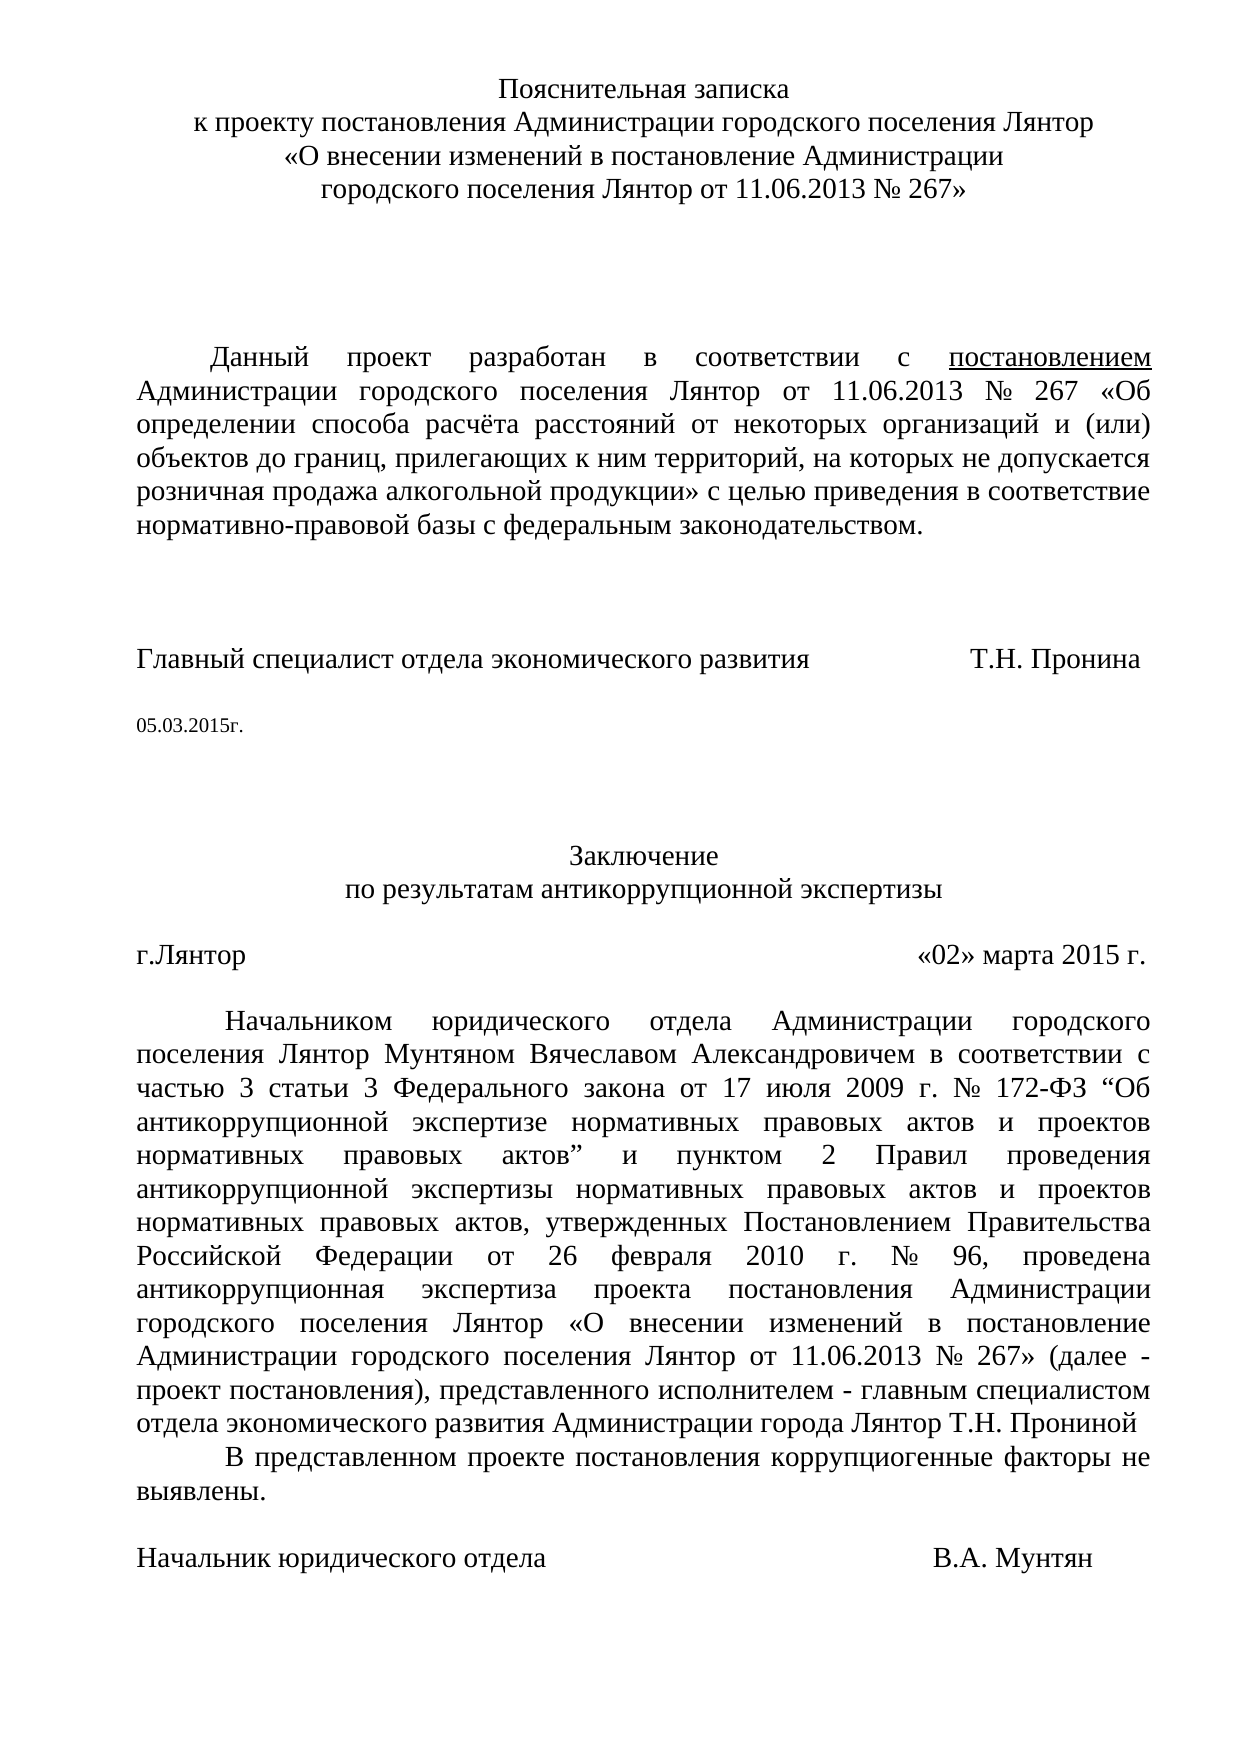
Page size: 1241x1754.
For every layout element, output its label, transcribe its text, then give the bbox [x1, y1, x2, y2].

text «О внесении изменений в постановление Администрации [136, 138, 1152, 171]
text Начальником юридического отдела Администрации городского поселения Лянтор Мунтяном Вячеславом Александровичем в соответствии с частью 3 статьи 3 Федерального закона от 17 июля 2009 г. № 172-ФЗ “Об антикоррупционной экспертизе нормативных правовых актов и проектов нормативных правовых актов” и пунктом 2 Правил проведения антикоррупционной экспертизы нормативных правовых актов и проектов нормативных правовых актов, утвержденных Постановлением Правительства Российской Федерации от 26 февраля 2010 г. № 96, проведена антикоррупционная экспертиза проекта постановления Администрации городского поселения Лянтор «О внесении изменений в постановление Администрации городского поселения Лянтор от 11.06.2013 № 267» (далее - проект постановления), представленного исполнителем - главным специалистом отдела экономического развития Администрации города Лянтор Т.Н. Прониной [136, 1003, 1152, 1439]
text Заключение [136, 838, 1152, 871]
text Главный специалист отдела экономического развития Т.Н. Пронина [136, 641, 1152, 674]
text Начальник юридического отдела В.А. Мунтян [136, 1540, 1152, 1573]
text Данный проект разработан в соответствии с постановлением Администрации городского поселения Лянтор от 11.06.2013 № 267 «Об определении способа расчёта расстояний от некоторых организаций и (или) объектов до границ, прилегающих к ним территорий, на которых не допускается розничная продажа алкогольной продукции» с целью приведения в соответствие нормативно-правовой базы с федеральным законодательством. [136, 339, 1152, 540]
text по результатам антикоррупционной экспертизы [136, 871, 1152, 905]
text г.Лянтор «02» марта 2015 г. [136, 937, 1152, 971]
text городского поселения Лянтор от 11.06.2013 № 267» [136, 171, 1152, 205]
text В представленном проекте постановления коррупциогенные факторы не выявлены. [136, 1439, 1152, 1506]
text 05.03.2015г. [136, 713, 1152, 737]
text к проекту постановления Администрации городского поселения Лянтор [136, 104, 1152, 138]
text Пояснительная записка [136, 71, 1152, 104]
